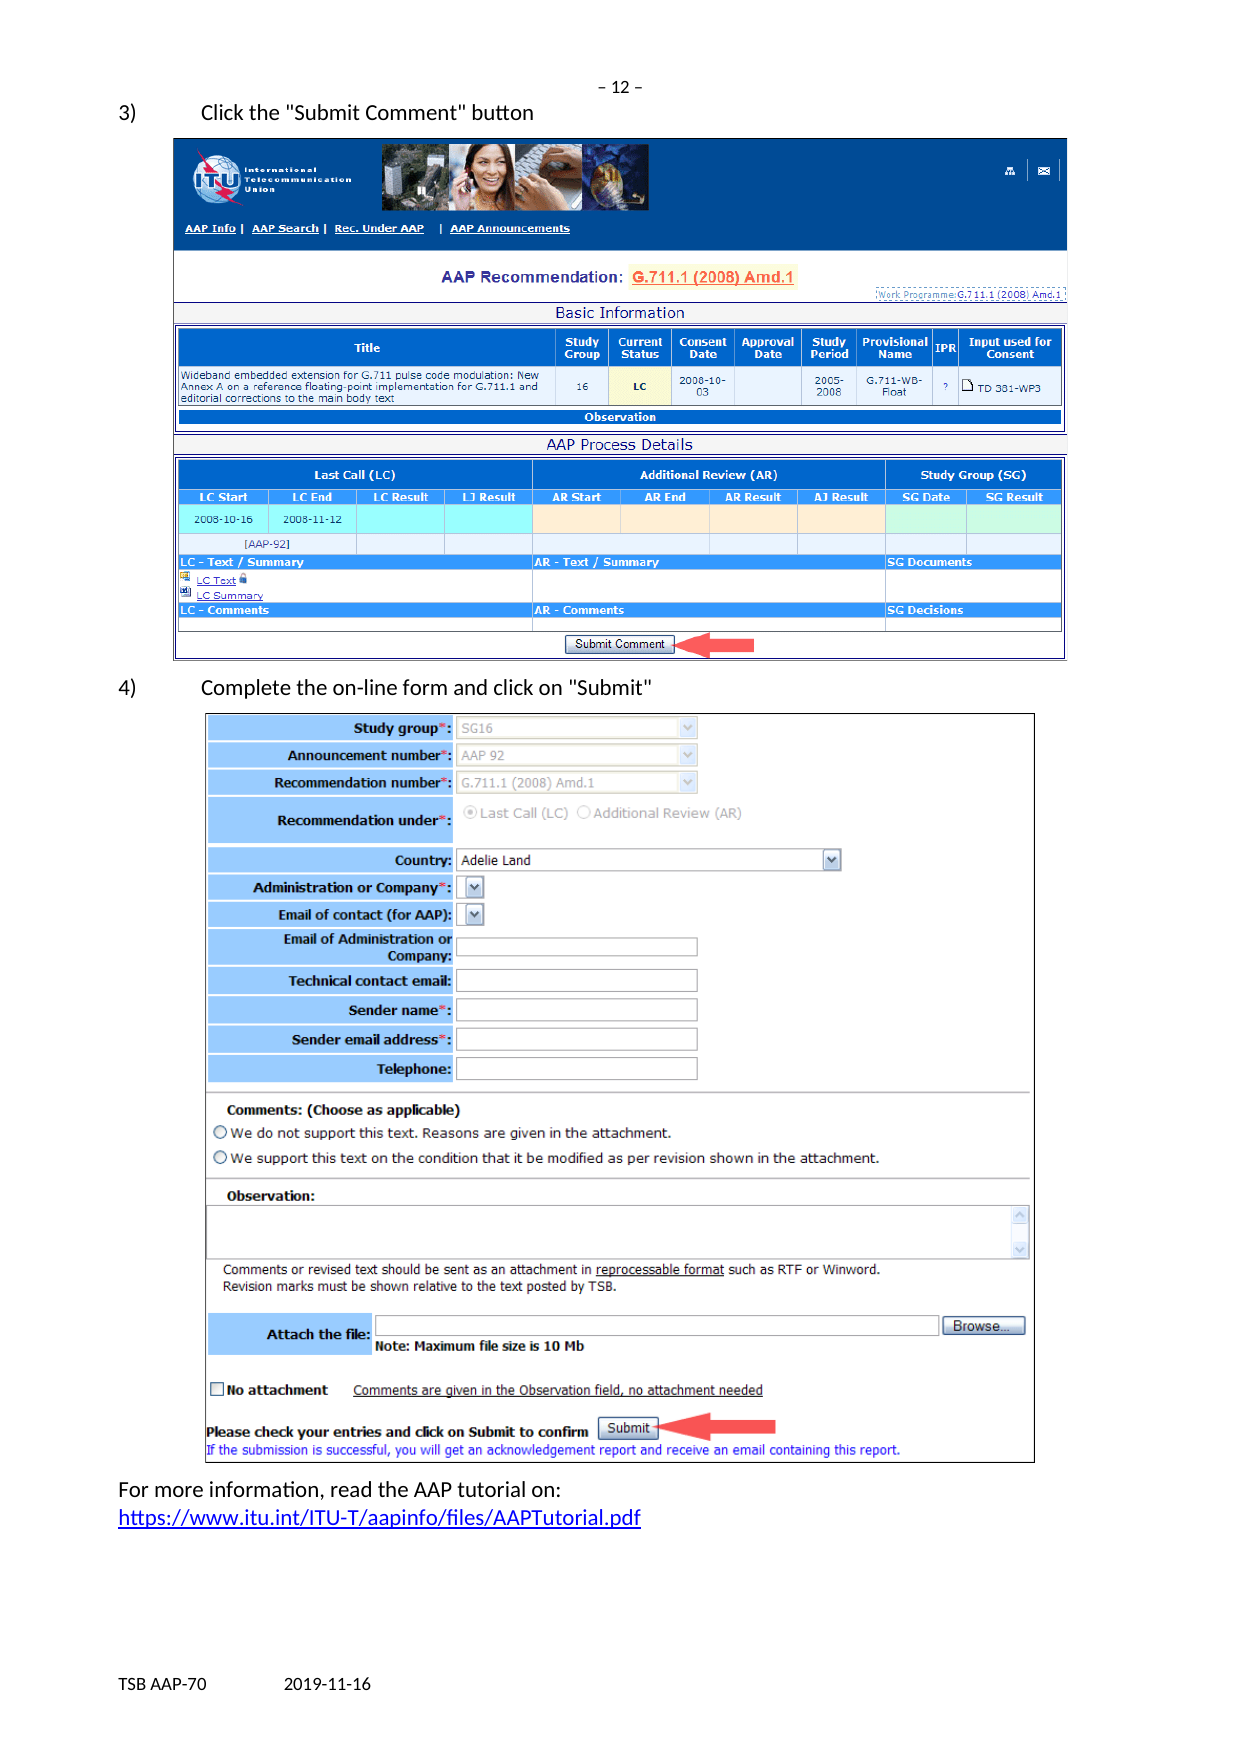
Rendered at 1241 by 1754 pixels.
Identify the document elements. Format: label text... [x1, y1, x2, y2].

text For more information, read the AAP tutorial on: https://www.itu.int/ITU-T/aapinfo/files/AAPTutorial.pdf [118, 1475, 1122, 1531]
picture [205, 713, 1035, 1463]
picture [173, 138, 1068, 661]
text 4) Complete the on-line form and click on "Submit" [118, 673, 1122, 701]
text 3) Click the "Submit Comment" button [118, 98, 1122, 126]
